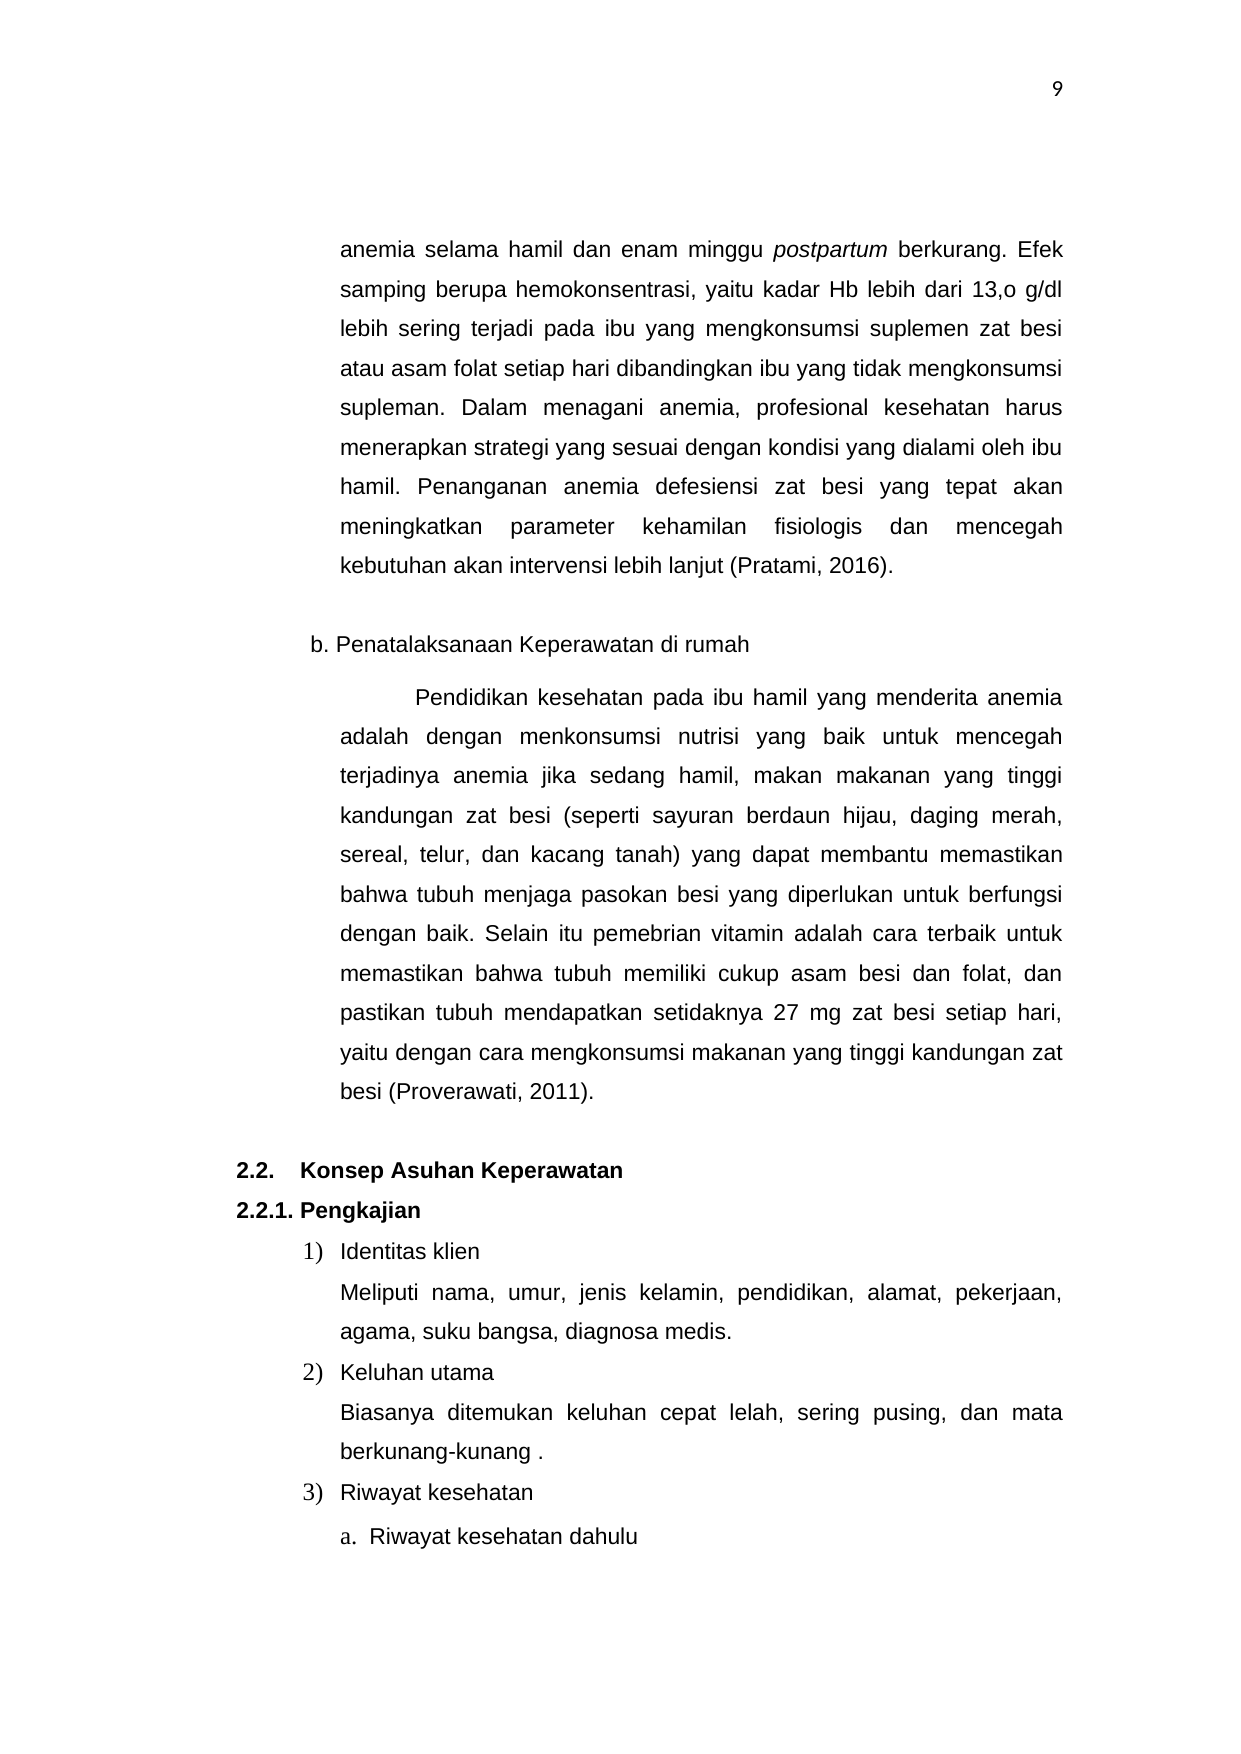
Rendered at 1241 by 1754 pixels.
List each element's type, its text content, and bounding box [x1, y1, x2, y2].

text 2.2. Konsep Asuhan Keperawatan [236, 1157, 1063, 1184]
list Keluhan utama [302, 1357, 1063, 1386]
text Biasanya ditemukan keluhan cepat lelah, sering pusing, dan mata berkunang-kunang . [340, 1399, 1063, 1465]
text Meliputi nama, umur, jenis kelamin, pendidikan, alamat, pekerjaan, agama, suku bangsa, diagnosa medis. [340, 1279, 1063, 1344]
list Identitas klien [302, 1236, 1063, 1265]
list Riwayat kesehatan [302, 1477, 1063, 1506]
list Riwayat kesehatan dahulu [340, 1521, 1063, 1550]
text 2.2.1. Pengkajian [236, 1197, 1063, 1223]
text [340, 236, 1063, 578]
text Pendidikan kesehatan pada ibu hamil yang menderita anemia adalah dengan menkonsumsi nutrisi yang baik untuk mencegah terjadinya anemia jika sedang hamil, makan makanan yang tinggi kandungan zat besi (seperti sayuran berdaun hijau, daging merah, sereal, telur, dan kacang tanah) yang dapat membantu memastikan bahwa tubuh menjaga pasokan besi yang diperlukan untuk berfungsi dengan baik. Selain itu pemebrian vitamin adalah cara terbaik untuk memastikan bahwa tubuh memiliki cukup asam besi dan folat, dan pastikan tubuh mendapatkan setidaknya 27 mg zat besi setiap hari, yaitu dengan cara mengkonsumsi makanan yang tinggi kandungan zat besi (Proverawati, 2011). [340, 683, 1063, 1105]
text b. Penatalaksanaan Keperawatan di rumah [310, 631, 1063, 657]
